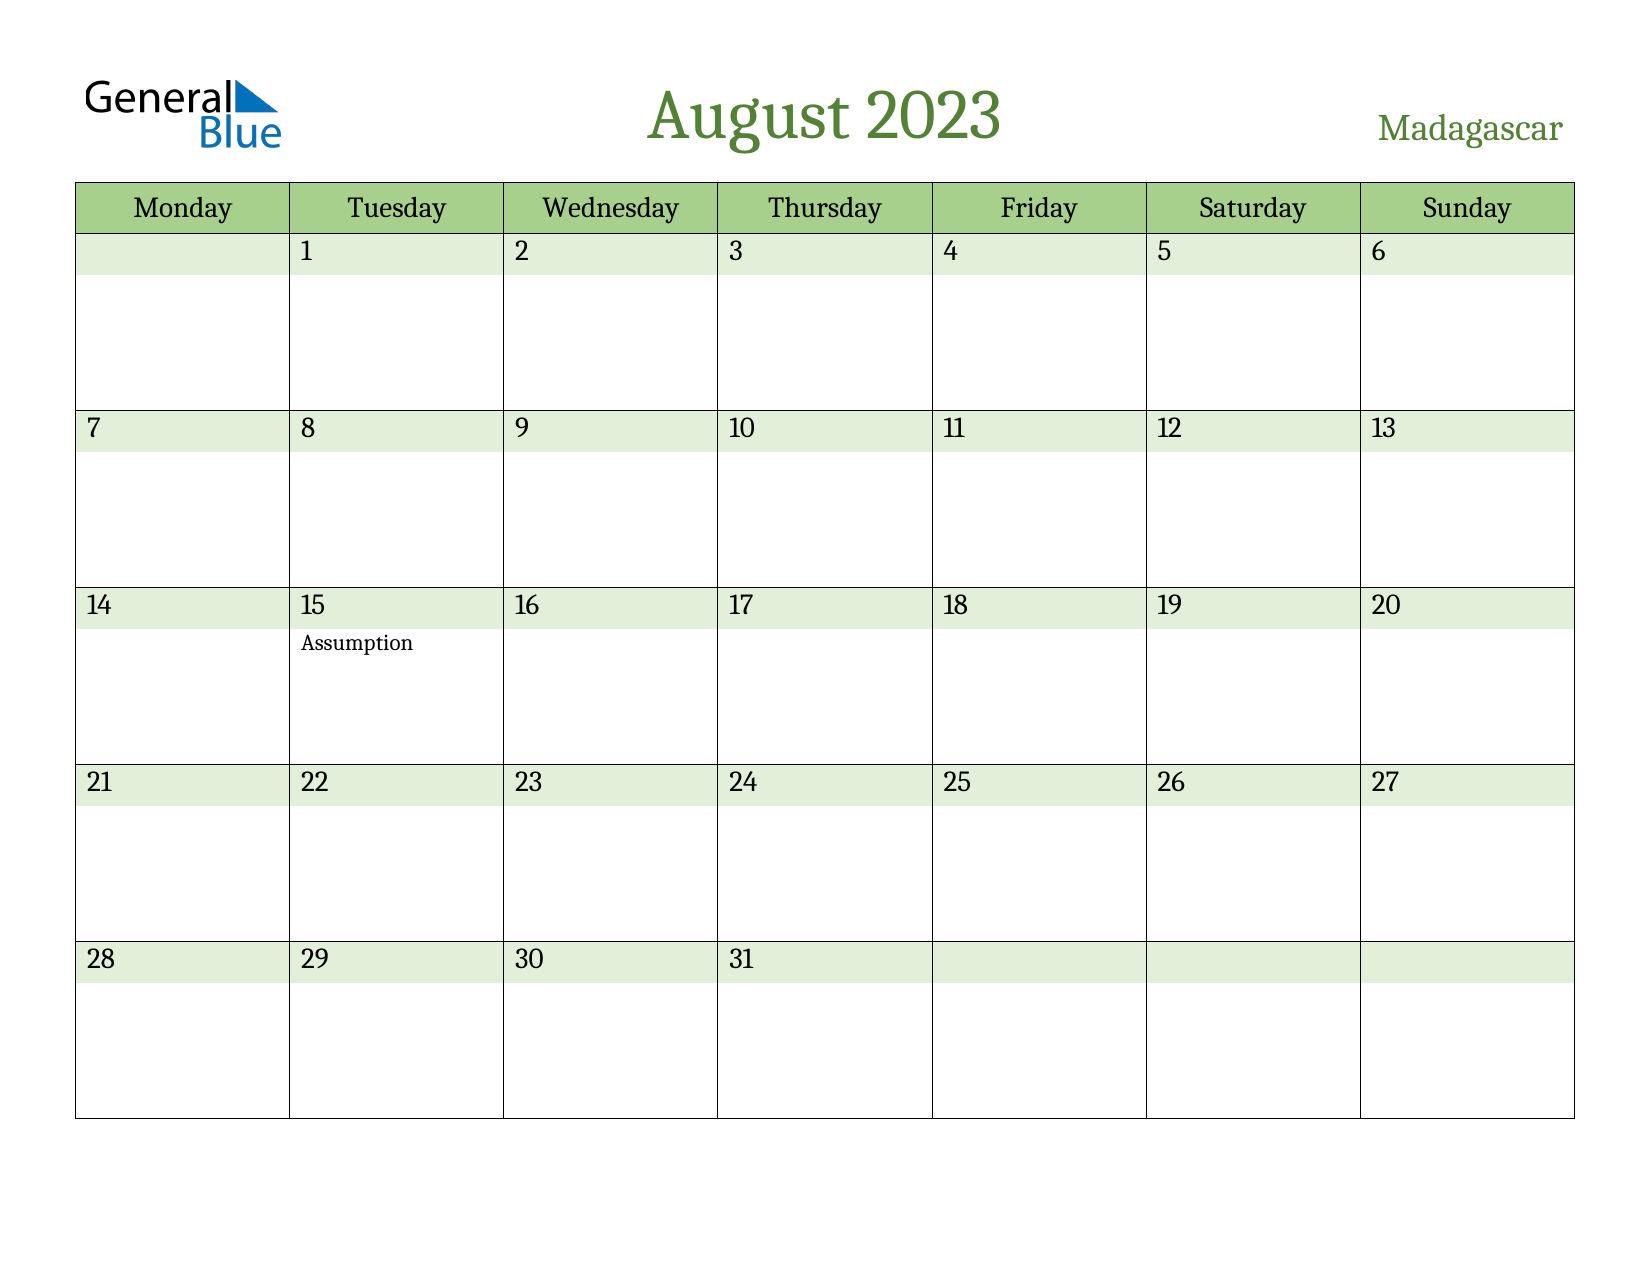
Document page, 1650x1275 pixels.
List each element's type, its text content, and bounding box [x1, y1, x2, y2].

table_cell [718, 983, 932, 1118]
table_cell Assumption [290, 629, 503, 764]
table_cell 9 [504, 411, 717, 452]
table_cell 1 [290, 234, 503, 275]
table_cell [1361, 629, 1574, 764]
table_cell [718, 275, 932, 410]
table_cell [76, 452, 289, 587]
table_cell Thursday [718, 183, 932, 233]
table_header Madagascar [1146, 75, 1574, 182]
table_cell 14 [76, 588, 289, 629]
table_cell 20 [1361, 588, 1574, 629]
table_cell 22 [290, 765, 503, 806]
table_cell [76, 275, 289, 410]
table_cell [290, 452, 503, 587]
table_cell 23 [504, 765, 717, 806]
table_cell 3 [718, 234, 932, 275]
table_cell [504, 275, 717, 410]
table_cell 30 [504, 942, 717, 983]
table_cell [933, 629, 1146, 764]
table_cell [76, 234, 289, 275]
table_cell [933, 452, 1146, 587]
table_cell [718, 806, 932, 941]
table_cell [933, 806, 1146, 941]
table_header [76, 75, 503, 182]
picture [86, 80, 281, 148]
table_cell 27 [1361, 765, 1574, 806]
table_cell Monday [76, 183, 289, 233]
table_cell Saturday [1147, 183, 1360, 233]
table_cell [1147, 983, 1360, 1118]
table_cell 18 [933, 588, 1146, 629]
table_cell [504, 806, 717, 941]
table_cell Friday [933, 183, 1146, 233]
table_cell [1361, 806, 1574, 941]
table_cell Wednesday [504, 183, 717, 233]
table_cell [718, 452, 932, 587]
table_cell 25 [933, 765, 1146, 806]
table_cell Sunday [1361, 183, 1574, 233]
table_cell [504, 983, 717, 1118]
table_cell [1361, 942, 1574, 983]
table_cell 21 [76, 765, 289, 806]
table_cell 11 [933, 411, 1146, 452]
table_cell [290, 983, 503, 1118]
table_cell 6 [1361, 234, 1574, 275]
table_cell [76, 983, 289, 1118]
table_cell 29 [290, 942, 503, 983]
table_cell [1361, 983, 1574, 1118]
table_cell [504, 452, 717, 587]
table_cell 24 [718, 765, 932, 806]
table_header August 2023 [504, 75, 1146, 182]
table_cell [933, 275, 1146, 410]
table_cell 2 [504, 234, 717, 275]
table_cell 13 [1361, 411, 1574, 452]
table_cell [1147, 942, 1360, 983]
table_cell [1147, 806, 1360, 941]
table_cell 4 [933, 234, 1146, 275]
table_cell [76, 806, 289, 941]
table_cell 19 [1147, 588, 1360, 629]
table_cell 17 [718, 588, 932, 629]
table_cell 15 [290, 588, 503, 629]
table_cell 8 [290, 411, 503, 452]
table_cell [504, 629, 717, 764]
table_cell [718, 629, 932, 764]
table_cell [1361, 275, 1574, 410]
table_cell 26 [1147, 765, 1360, 806]
table_cell [1147, 275, 1360, 410]
table_cell [290, 806, 503, 941]
table_cell 16 [504, 588, 717, 629]
table_cell [933, 983, 1146, 1118]
table_cell Tuesday [290, 183, 503, 233]
table_cell 28 [76, 942, 289, 983]
table_cell 7 [76, 411, 289, 452]
table_cell [933, 942, 1146, 983]
table_cell 12 [1147, 411, 1360, 452]
table_cell 10 [718, 411, 932, 452]
table_cell [1147, 629, 1360, 764]
table_cell [1361, 452, 1574, 587]
table_cell 31 [718, 942, 932, 983]
table_cell [1147, 452, 1360, 587]
table_cell [290, 275, 503, 410]
table_cell [76, 629, 289, 764]
table_cell 5 [1147, 234, 1360, 275]
